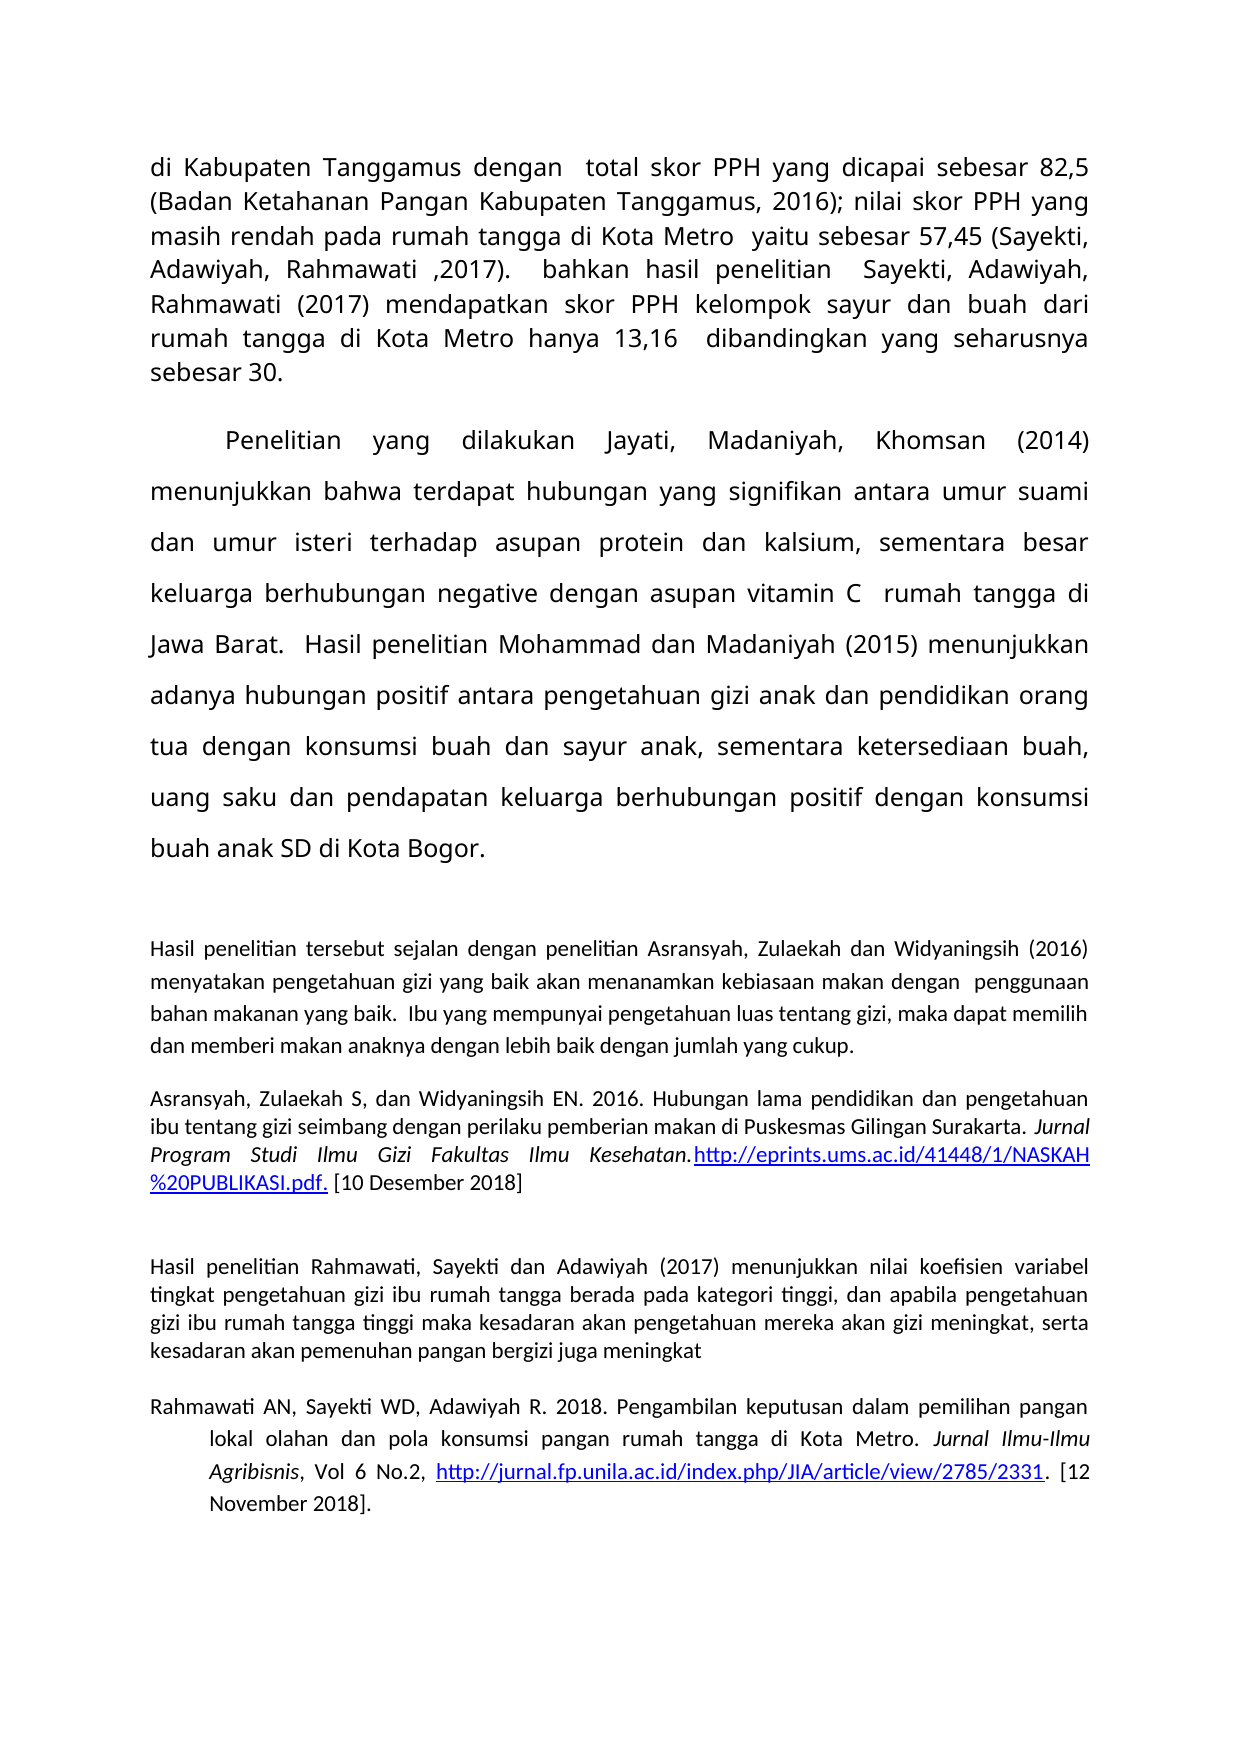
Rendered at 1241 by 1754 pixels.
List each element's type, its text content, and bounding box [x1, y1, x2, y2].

text Penelitian yang dilakukan Jayati, Madaniyah, Khomsan (2014) menunjukkan bahwa terdapat hubungan yang signifikan antara umur suami dan umur isteri terhadap asupan protein dan kalsium, sementara besar keluarga berhubungan negative dengan asupan vitamin C rumah tangga di Jawa Barat. Hasil penelitian Mohammad dan Madaniyah (2015) menunjukkan adanya hubungan positif antara pengetahuan gizi anak dan pendidikan orang tua dengan konsumsi buah dan sayur anak, sementara ketersediaan buah, uang saku dan pendapatan keluarga berhubungan positif dengan konsumsi buah anak SD di Kota Bogor. [150, 422, 1090, 865]
text Asransyah, Zulaekah S, dan Widyaningsih EN. 2016. Hubungan lama pendidikan dan pengetahuan ibu tentang gizi seimbang dengan perilaku pemberian makan di Puskesmas Gilingan Surakarta. Jurnal Program Studi Ilmu Gizi Fakultas Ilmu Kesehatan.http://eprints.ums.ac.id/41448/1/NASKAH%20PUBLIKASI.pdf. [10 Desember 2018] [150, 1084, 1090, 1196]
text Rahmawati AN, Sayekti WD, Adawiyah R. 2018. Pengambilan keputusan dalam pemilihan pangan lokal olahan dan pola konsumsi pangan rumah tangga di Kota Metro. Jurnal Ilmu-Ilmu Agribisnis, Vol 6 No.2, http://jurnal.fp.unila.ac.id/index.php/JIA/article/view/2785/2331. [12 November 2018]. [150, 1392, 1090, 1517]
text Hasil penelitian Rahmawati, Sayekti dan Adawiyah (2017) menunjukkan nilai koefisien variabel tingkat pengetahuan gizi ibu rumah tangga berada pada kategori tinggi, dan apabila pengetahuan gizi ibu rumah tangga tinggi maka kesadaran akan pengetahuan mereka akan gizi meningkat, serta kesadaran akan pemenuhan pangan bergizi juga meningkat [150, 1252, 1090, 1364]
text Hasil penelitian tersebut sejalan dengan penelitian Asransyah, Zulaekah dan Widyaningsih (2016) menyatakan pengetahuan gizi yang baik akan menanamkan kebiasaan makan dengan penggunaan bahan makanan yang baik. Ibu yang mempunyai pengetahuan luas tentang gizi, maka dapat memilih dan memberi makan anaknya dengan lebih baik dengan jumlah yang cukup. [150, 934, 1090, 1059]
text di Kabupaten Tanggamus dengan total skor PPH yang dicapai sebesar 82,5 (Badan Ketahanan Pangan Kabupaten Tanggamus, 2016); nilai skor PPH yang masih rendah pada rumah tangga di Kota Metro yaitu sebesar 57,45 (Sayekti, Adawiyah, Rahmawati ,2017). bahkan hasil penelitian Sayekti, Adawiyah, Rahmawati (2017) mendapatkan skor PPH kelompok sayur dan buah dari rumah tangga di Kota Metro hanya 13,16 dibandingkan yang seharusnya sebesar 30. [150, 150, 1090, 388]
